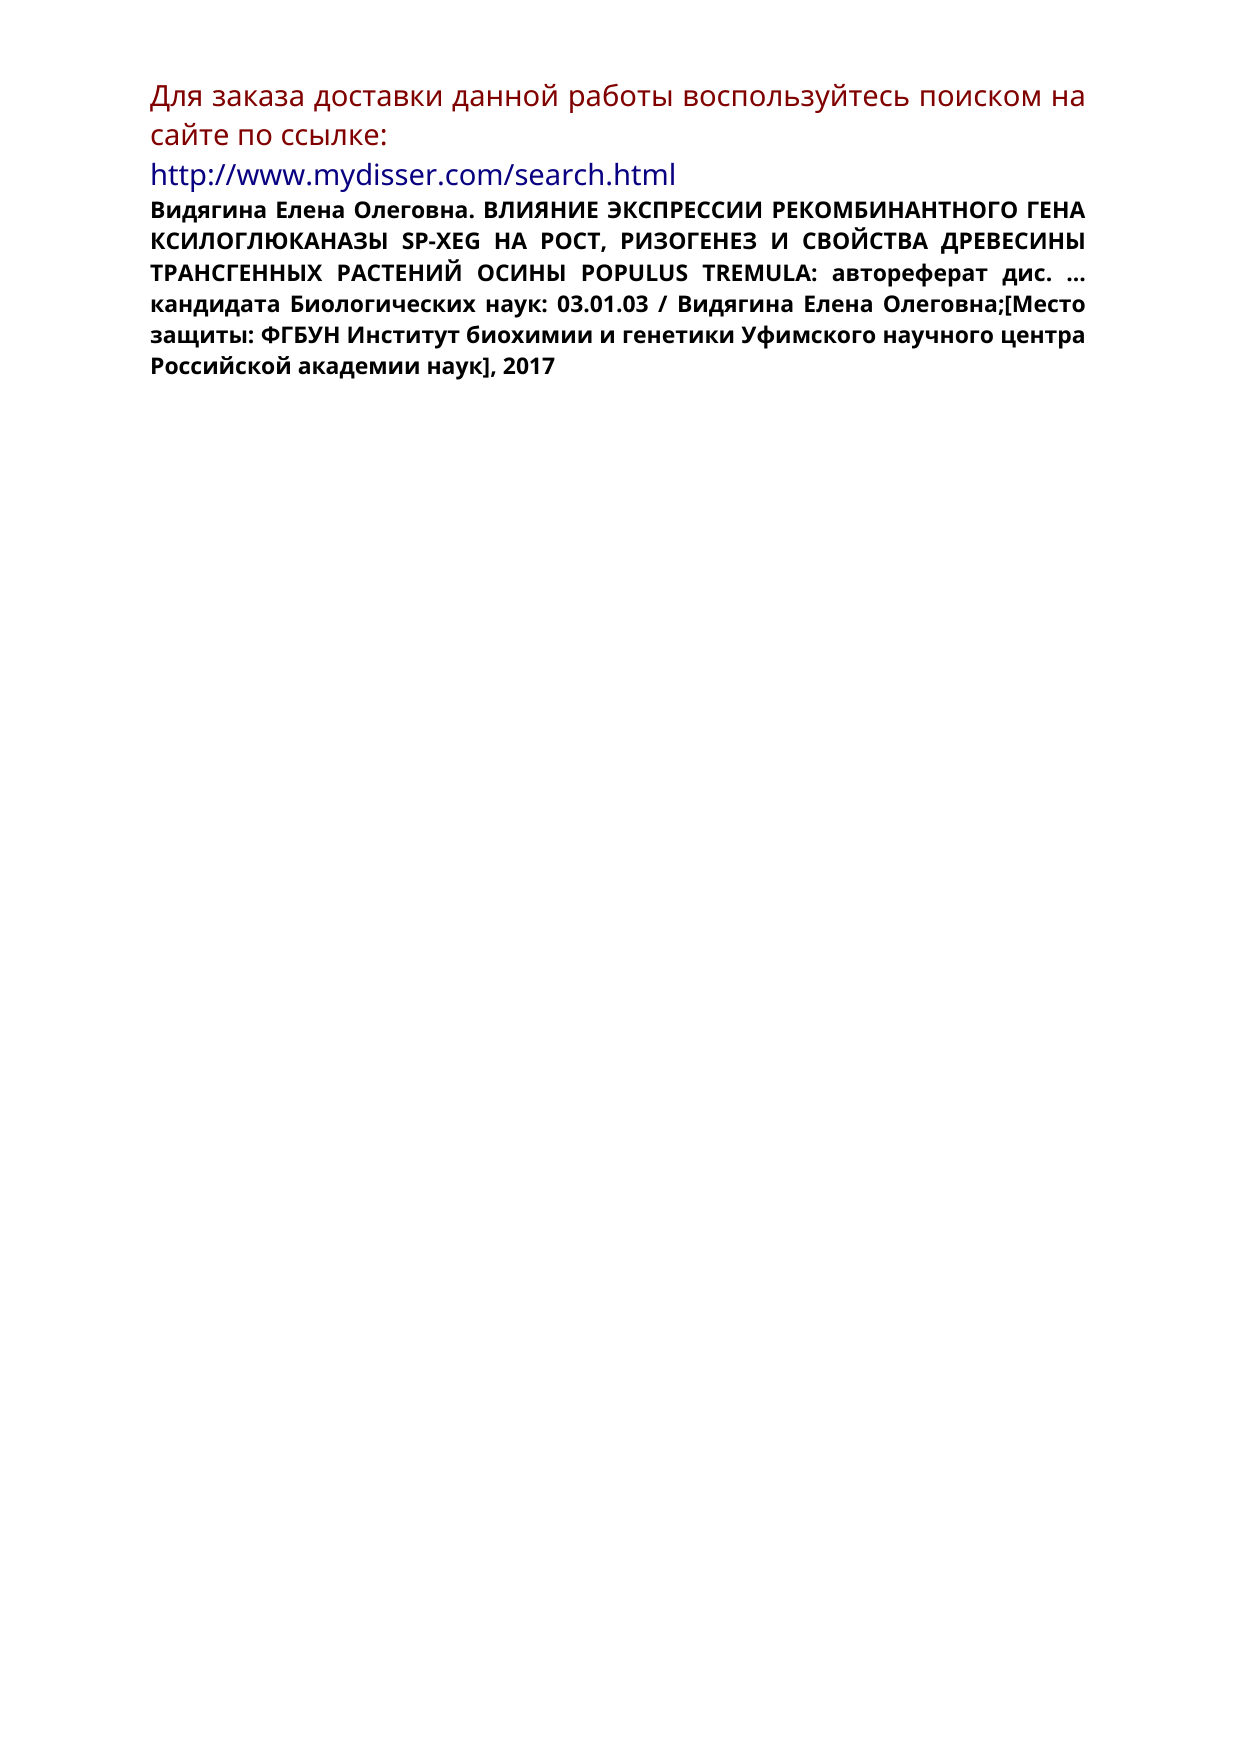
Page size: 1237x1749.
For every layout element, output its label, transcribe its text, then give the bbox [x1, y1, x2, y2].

text Видягина Елена Олеговна. ВЛИЯНИЕ ЭКСПРЕССИИ РЕКОМБИНАНТНОГО ГЕНА КСИЛОГЛЮКАНАЗЫ SP-XEG НА РОСТ, РИЗОГЕНЕЗ И СВОЙСТВА ДРЕВЕСИНЫ ТРАНСГЕННЫХ РАСТЕНИЙ ОСИНЫ POPULUS TREMULA: автореферат дис. ... кандидата Биологических наук: 03.01.03 / Видягина Елена Олеговна;[Место защиты: ФГБУН Институт биохимии и генетики Уфимского научного центра Российской академии наук], 2017 [150, 194, 1086, 382]
